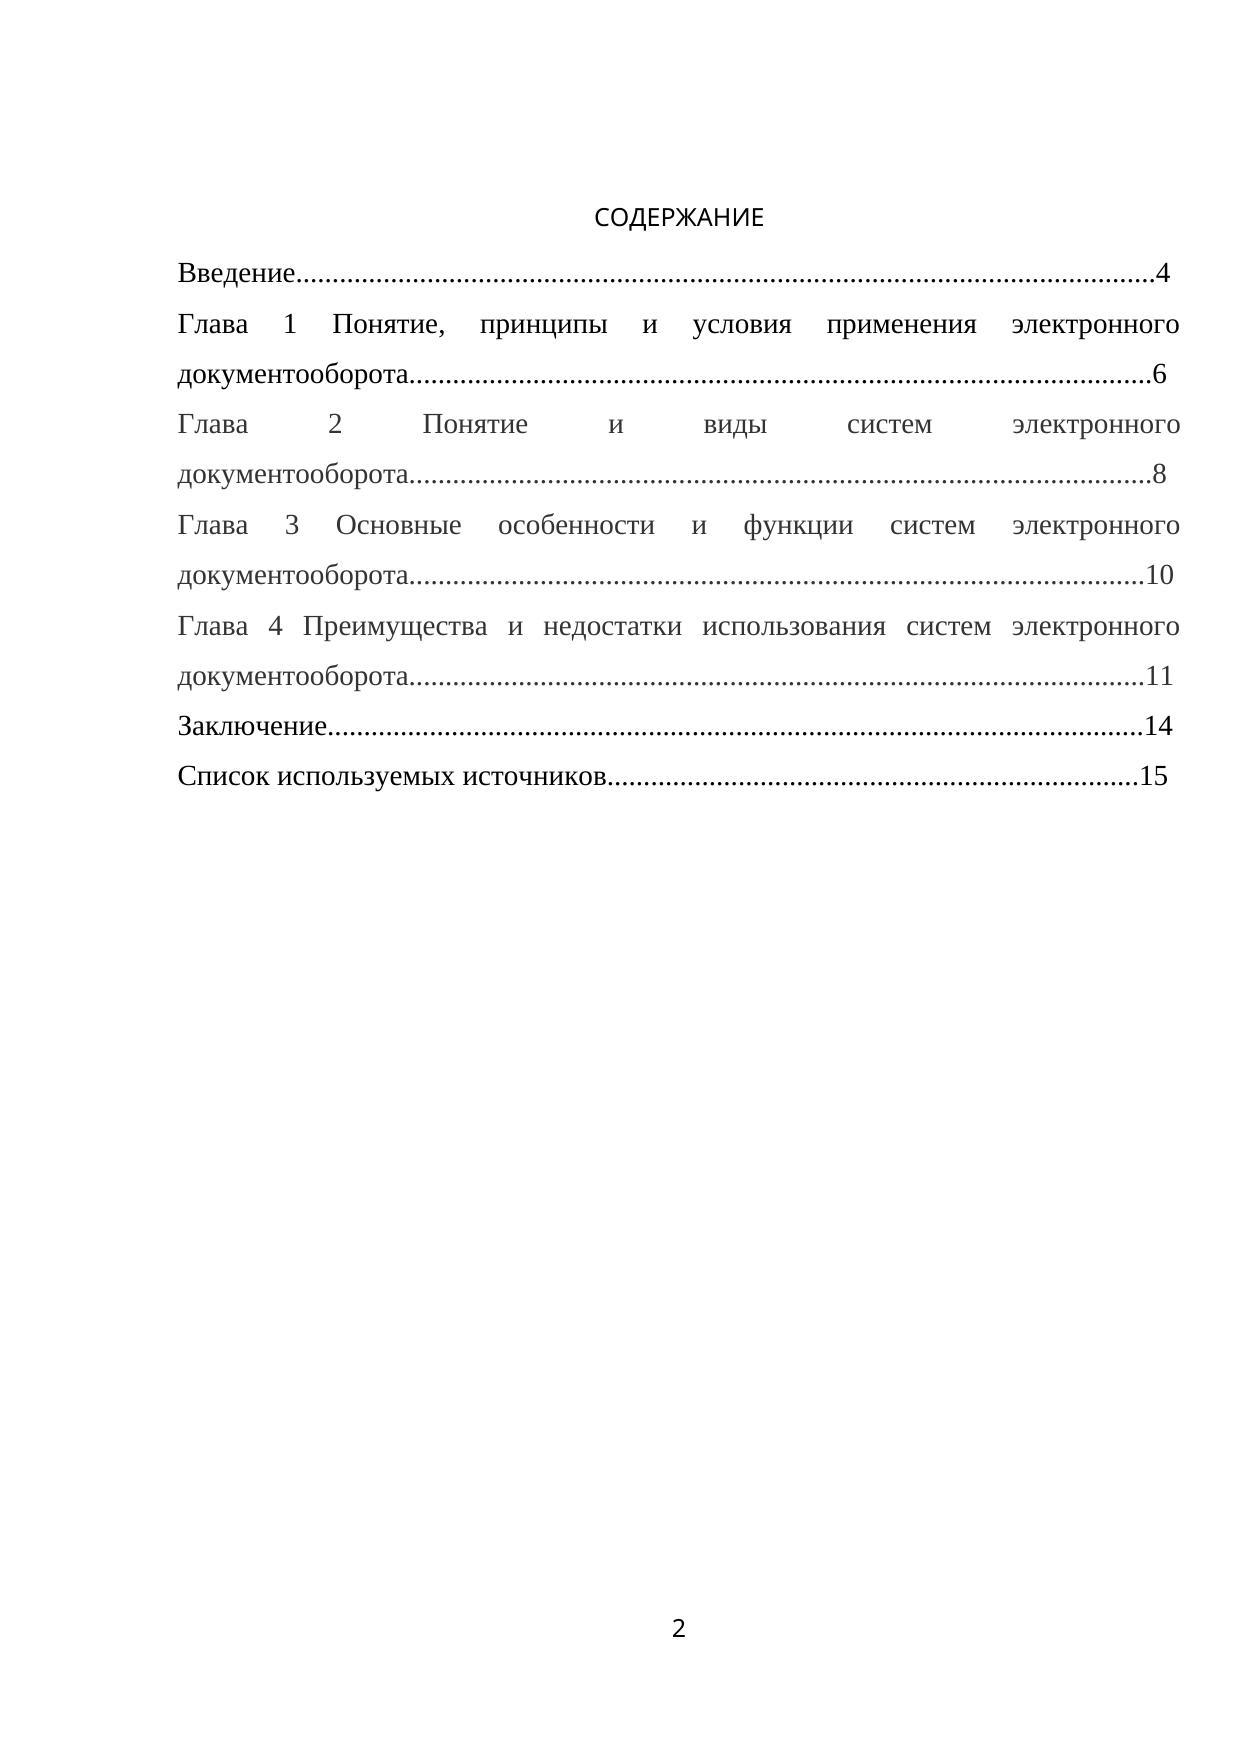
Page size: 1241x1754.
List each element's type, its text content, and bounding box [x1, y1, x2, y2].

text Глава 3 Основные особенности и функции систем электронного документооборота.....................................................................................................10 [177, 507, 1181, 591]
text Глава 4 Преимущества и недостатки использования систем электронного документооборота.....................................................................................................11 [177, 608, 1181, 691]
text Заключение................................................................................................................14 [177, 708, 1181, 742]
text Список используемых источников.........................................................................15 [177, 758, 1181, 792]
text Глава 2 Понятие и виды систем электронного документооборота......................................................................................................8 [177, 406, 1181, 490]
text СОДЕРЖАНИЕ [177, 199, 1181, 233]
text Введение......................................................................................................................4Глава 1 Понятие, принципы и условия применения электронного документооборота......................................................................................................6 [177, 255, 1181, 389]
